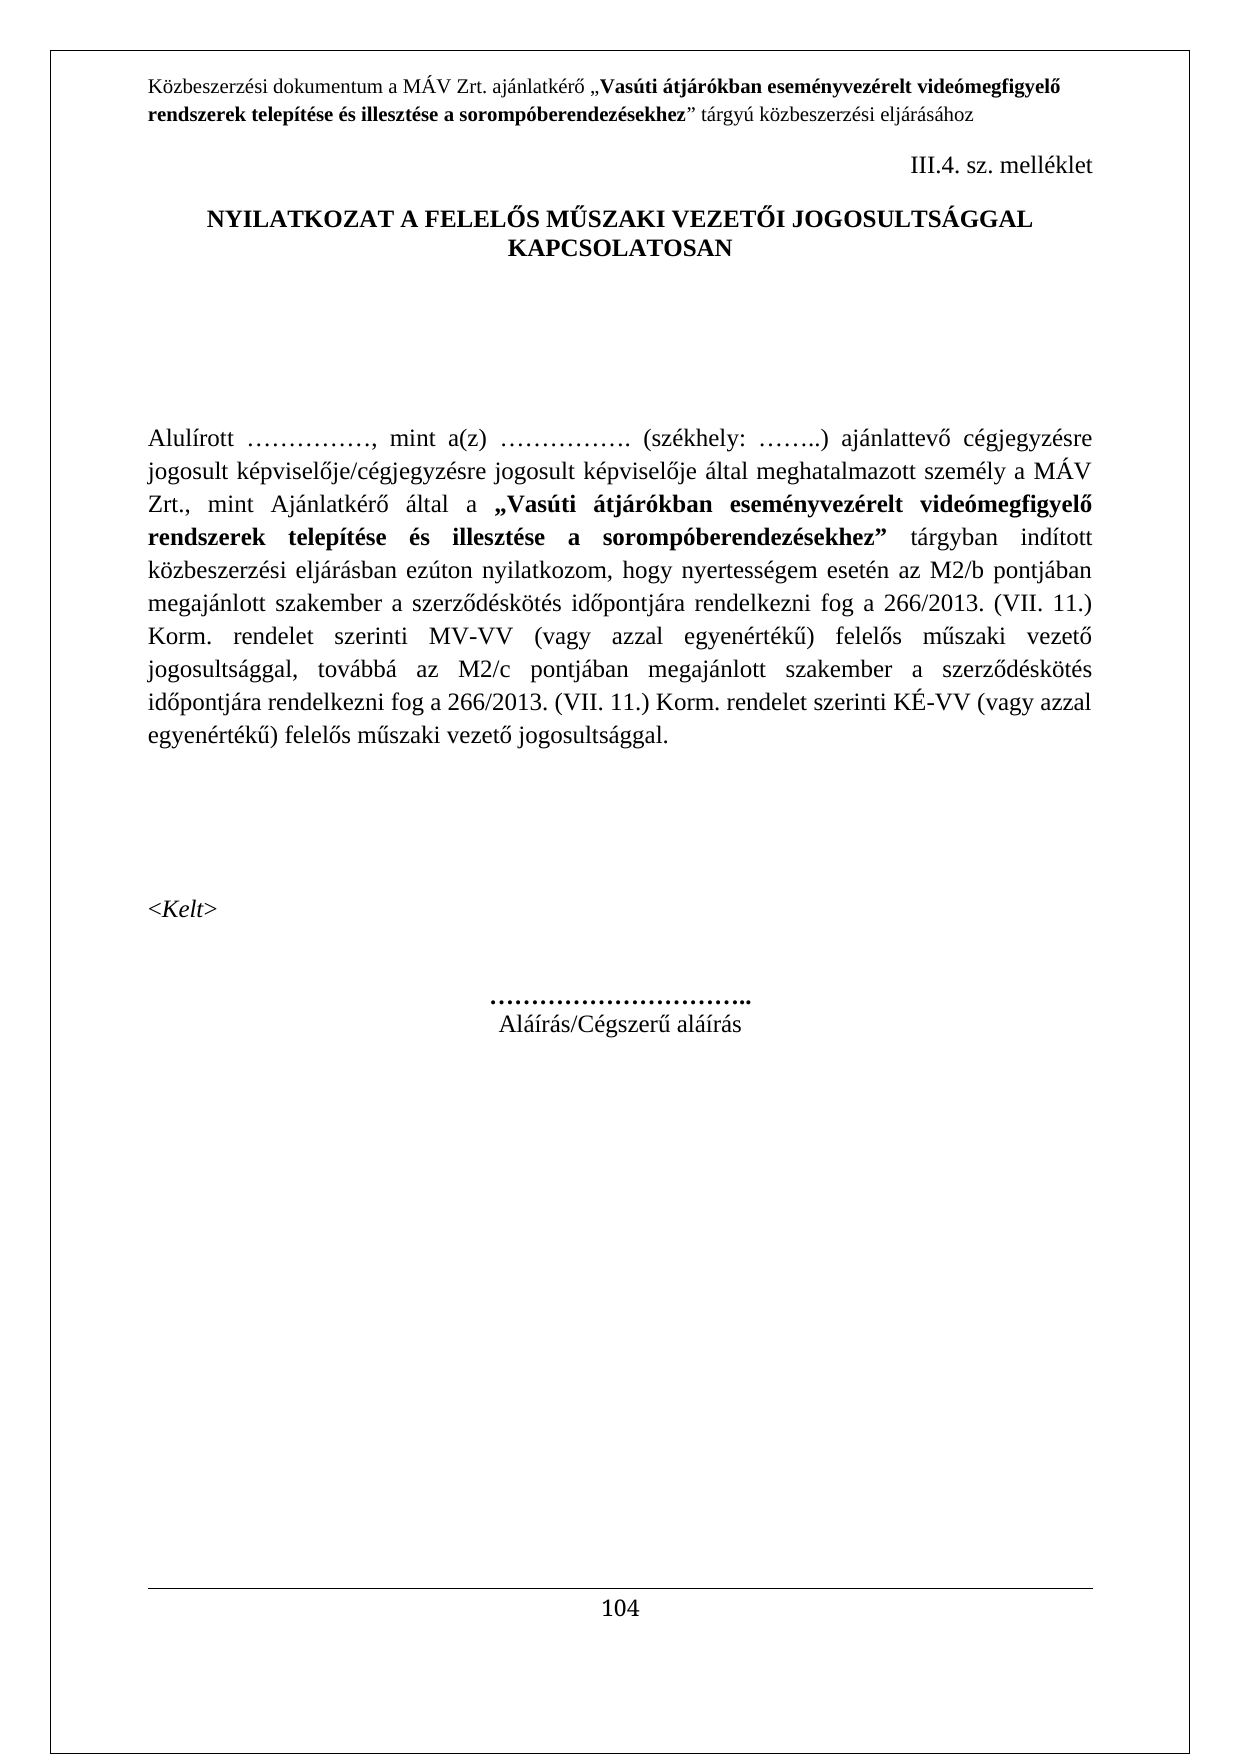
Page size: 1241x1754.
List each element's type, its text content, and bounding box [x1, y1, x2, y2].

text Alulírott ……………, mint a(z) (ajánlattevő megnevezése) ……………. (székhely: ……..) ajánlattevő cégjegyzésre jogosult képviselője/cégjegyzésre jogosult képviselője által meghatalmazott személy a MÁV Zrt., mint Ajánlatkérő által a „Vasúti átjárókban eseményvezérelt videómegfigyelő rendszerek telepítése és illesztése a sorompóberendezésekhez” tárgyban indított közbeszerzési eljárásban ezúton nyilatkozom, hogy nyertességem esetén az M2/b pontjában megajánlott szakember a szerződéskötés időpontjára rendelkezni fog a 266/2013. (VII. 11.) Korm. rendelet szerinti MV-VV (vagy azzal egyenértékű) felelős műszaki vezető jogosultsággal, továbbá az M2/c pontjában megajánlott szakember a szerződéskötés időpontjára rendelkezni fog a 266/2013. (VII. 11.) Korm. rendelet szerinti KÉ-VV (vagy azzal egyenértékű) felelős műszaki vezető jogosultsággal. [148, 423, 1093, 749]
text <Kelt> [148, 894, 1093, 923]
text III.4. sz. melléklet [148, 150, 1093, 179]
text Aláírás/Cégszerű aláírás [148, 1009, 1093, 1038]
text NYILATKOZAT A FELELŐS MŰSZAKI VEZETŐI JOGOSULTSÁGGAL KAPCSOLATOSAN [148, 204, 1093, 262]
text ………………………….. [148, 981, 1093, 1009]
